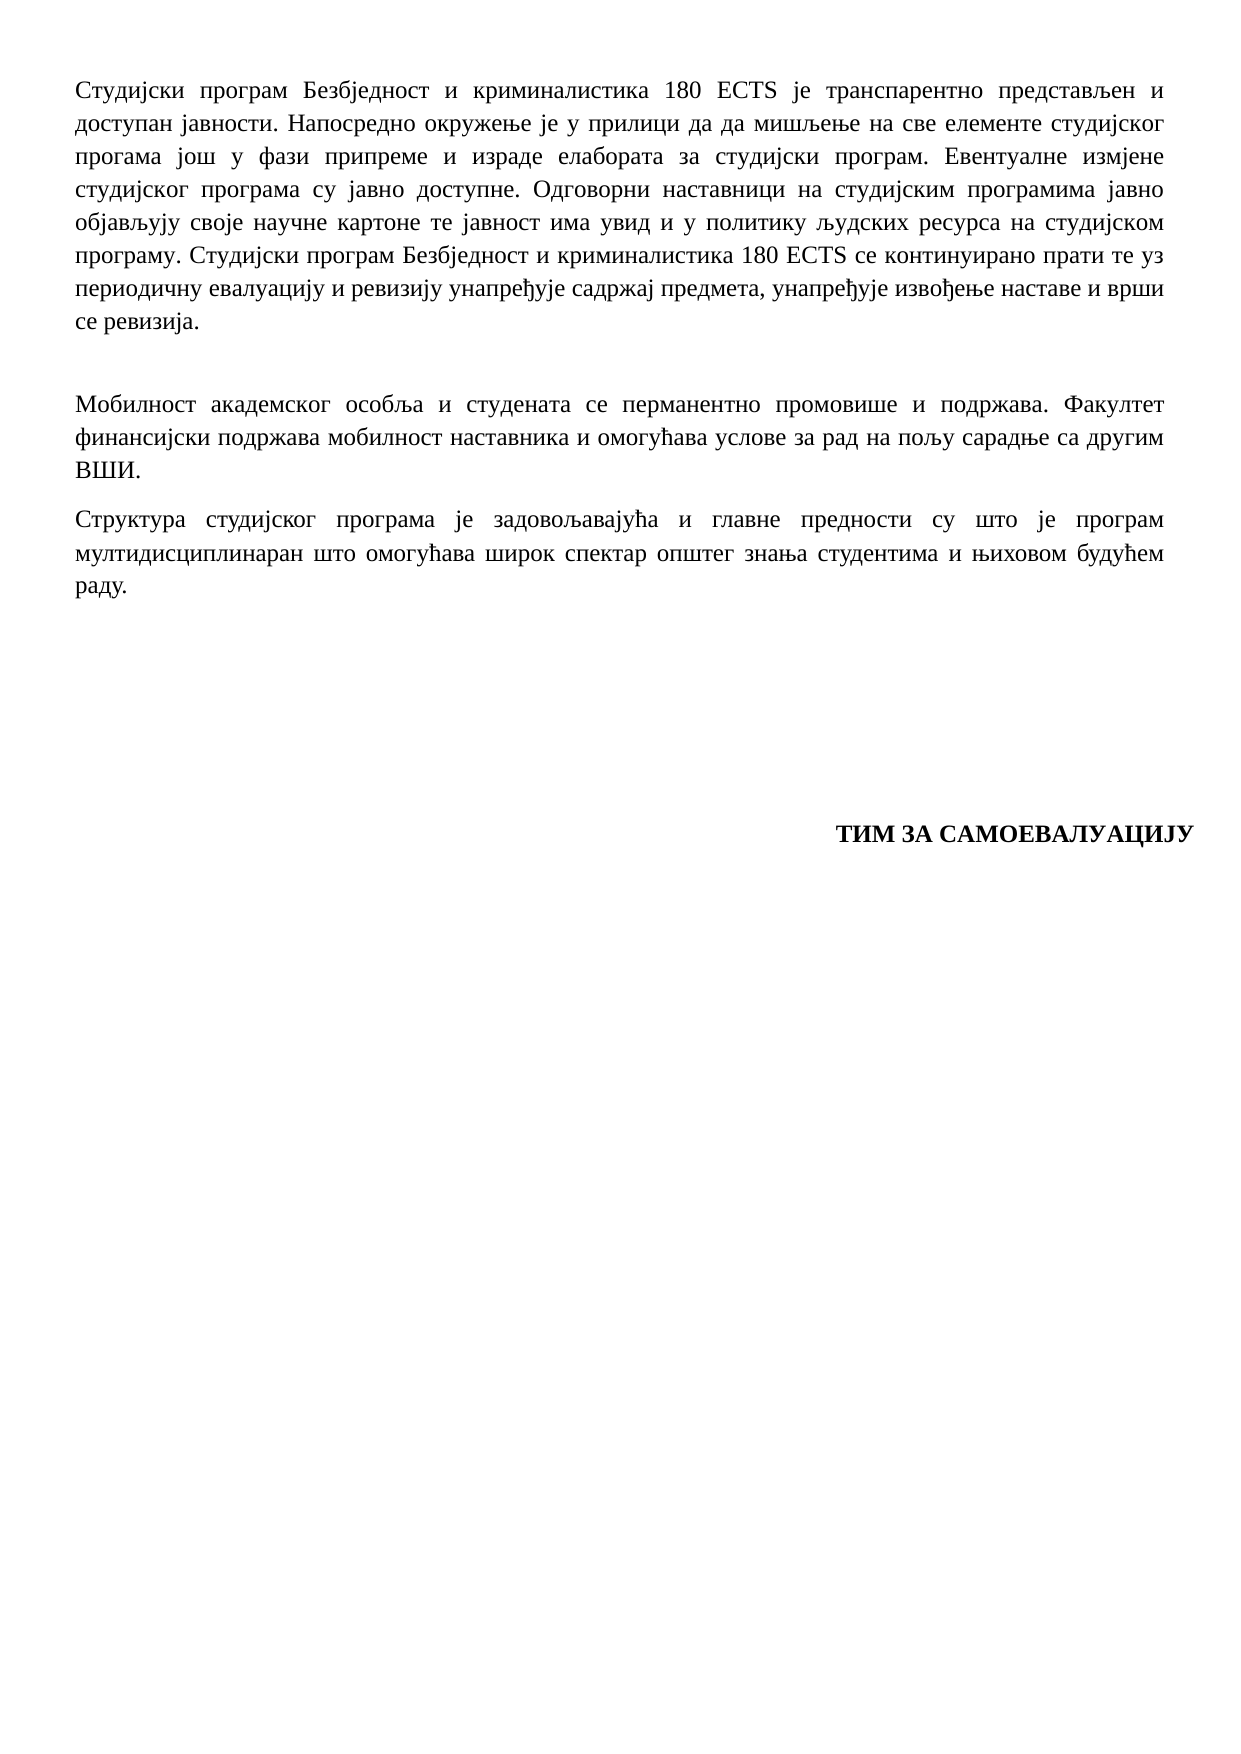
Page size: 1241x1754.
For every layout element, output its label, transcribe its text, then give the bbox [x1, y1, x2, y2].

text Мобилност академског особља и студената се перманентно промовише и подржава. Факултет финансијски подржава мобилност наставника и омогућава услове за рад на пољу сарадње са другим ВШИ. [75, 389, 1165, 484]
text ТИМ ЗА САМОЕВАЛУАЦИЈУ [150, 819, 1194, 848]
text Структура студијског програма је задовољавајућа и главне предности су што је програм мултидисциплинаран што омогућава широк спектар општег знања студентима и њиховом будућем раду. [75, 504, 1165, 599]
text Студијски програм Безбједност и криминалистика 180 ECTS је транспарентно представљен и доступан јавности. Напосредно окружење је у прилици да да мишљење на све елементе студијског прогама још у фази припреме и израде елабората за студијски програм. Евентуалне измјене студијског програма су јавно доступне. Одговорни наставници на студијским програмима јавно објављују своје научне картоне те јавност има увид и у политику људских ресурса на студијском програму. Студијски програм Безбједност и криминалистика 180 ECTS се континуирано прати те уз периодичну евалуацију и ревизију унапређује садржај предмета, унапређује извођење наставе и врши се ревизија. [75, 75, 1165, 335]
